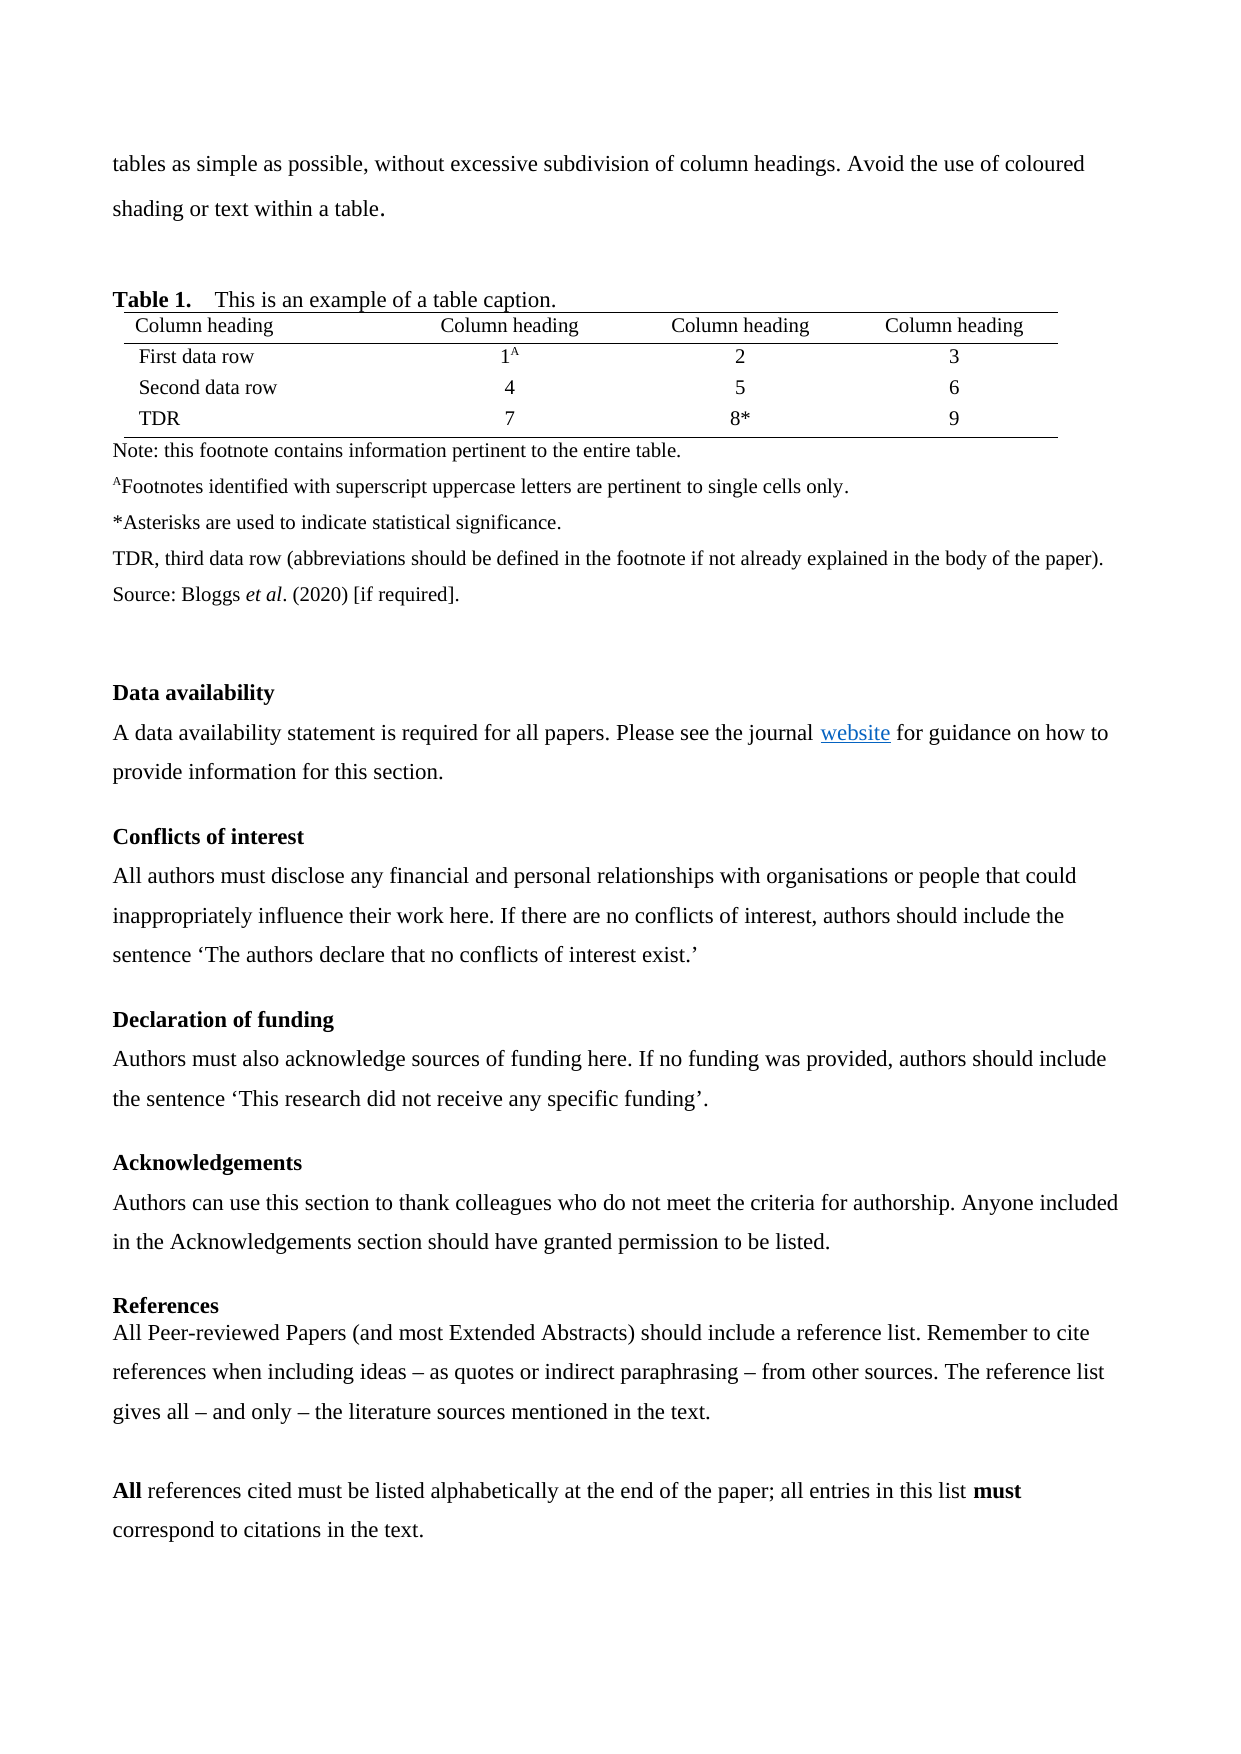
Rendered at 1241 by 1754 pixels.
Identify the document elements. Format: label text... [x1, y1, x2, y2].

text Source: Bloggs et al. (2020) [if required]. [112, 582, 1128, 606]
text Authors can use this section to thank colleagues who do not meet the criteria for authorship. Anyone included in the Acknowledgements section should have granted permission to be listed. [112, 1189, 1128, 1254]
table_cell 6 [851, 375, 1057, 406]
table_cell 1A [390, 344, 629, 374]
subtitle Declaration of funding [112, 1006, 1128, 1032]
table_cell TDR [124, 406, 389, 437]
table_header Column heading [629, 313, 851, 343]
text All authors must disclose any financial and personal relationships with organisations or people that could inappropriately influence their work here. If there are no conflicts of interest, authors should include the sentence ‘The authors declare that no conflicts of interest exist.’ [112, 862, 1128, 968]
text All references cited must be listed alphabetically at the end of the paper; all entries in this list must correspond to citations in the text. [112, 1477, 1128, 1543]
table_cell 8* [629, 406, 851, 437]
text All Peer-reviewed Papers (and most Extended Abstracts) should include a reference list. Remember to cite references when including ideas – as quotes or indirect paraphrasing – from other sources. The reference list gives all – and only – the literature sources mentioned in the text. [112, 1319, 1128, 1424]
text *Asterisks are used to indicate statistical significance. [112, 510, 1128, 534]
title Acknowledgements [112, 1149, 1128, 1176]
table_header Column heading [124, 313, 389, 343]
table_cell 5 [629, 375, 851, 406]
table_cell Second data row [124, 375, 389, 406]
table_header Column heading [390, 313, 629, 343]
table_cell 7 [390, 406, 629, 437]
text A data availability statement is required for all papers. Please see the journal website for guidance on how to provide information for this section. [112, 719, 1128, 785]
table_cell First data row [124, 344, 389, 374]
text Authors must also acknowledge sources of funding here. If no funding was provided, authors should include the sentence ‘This research did not receive any specific funding’. [112, 1045, 1128, 1111]
subtitle Conflicts of interest [112, 823, 1128, 849]
table_cell 9 [851, 406, 1057, 437]
table_cell 4 [390, 375, 629, 406]
text AFootnotes identified with superscript uppercase letters are pertinent to single cells only. [112, 474, 1128, 498]
table_header Column heading [851, 313, 1057, 343]
subtitle Data availability [112, 679, 1128, 706]
text References [112, 1293, 1128, 1319]
text TDR, third data row (abbreviations should be defined in the footnote if not already explained in the body of the paper). [112, 546, 1128, 570]
table_cell 2 [629, 344, 851, 374]
text Note: this footnote contains information pertinent to the entire table. [112, 438, 1128, 462]
table_cell 3 [851, 344, 1057, 374]
text Table 1. This is an example of a table caption. [112, 286, 1128, 312]
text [112, 150, 1128, 223]
